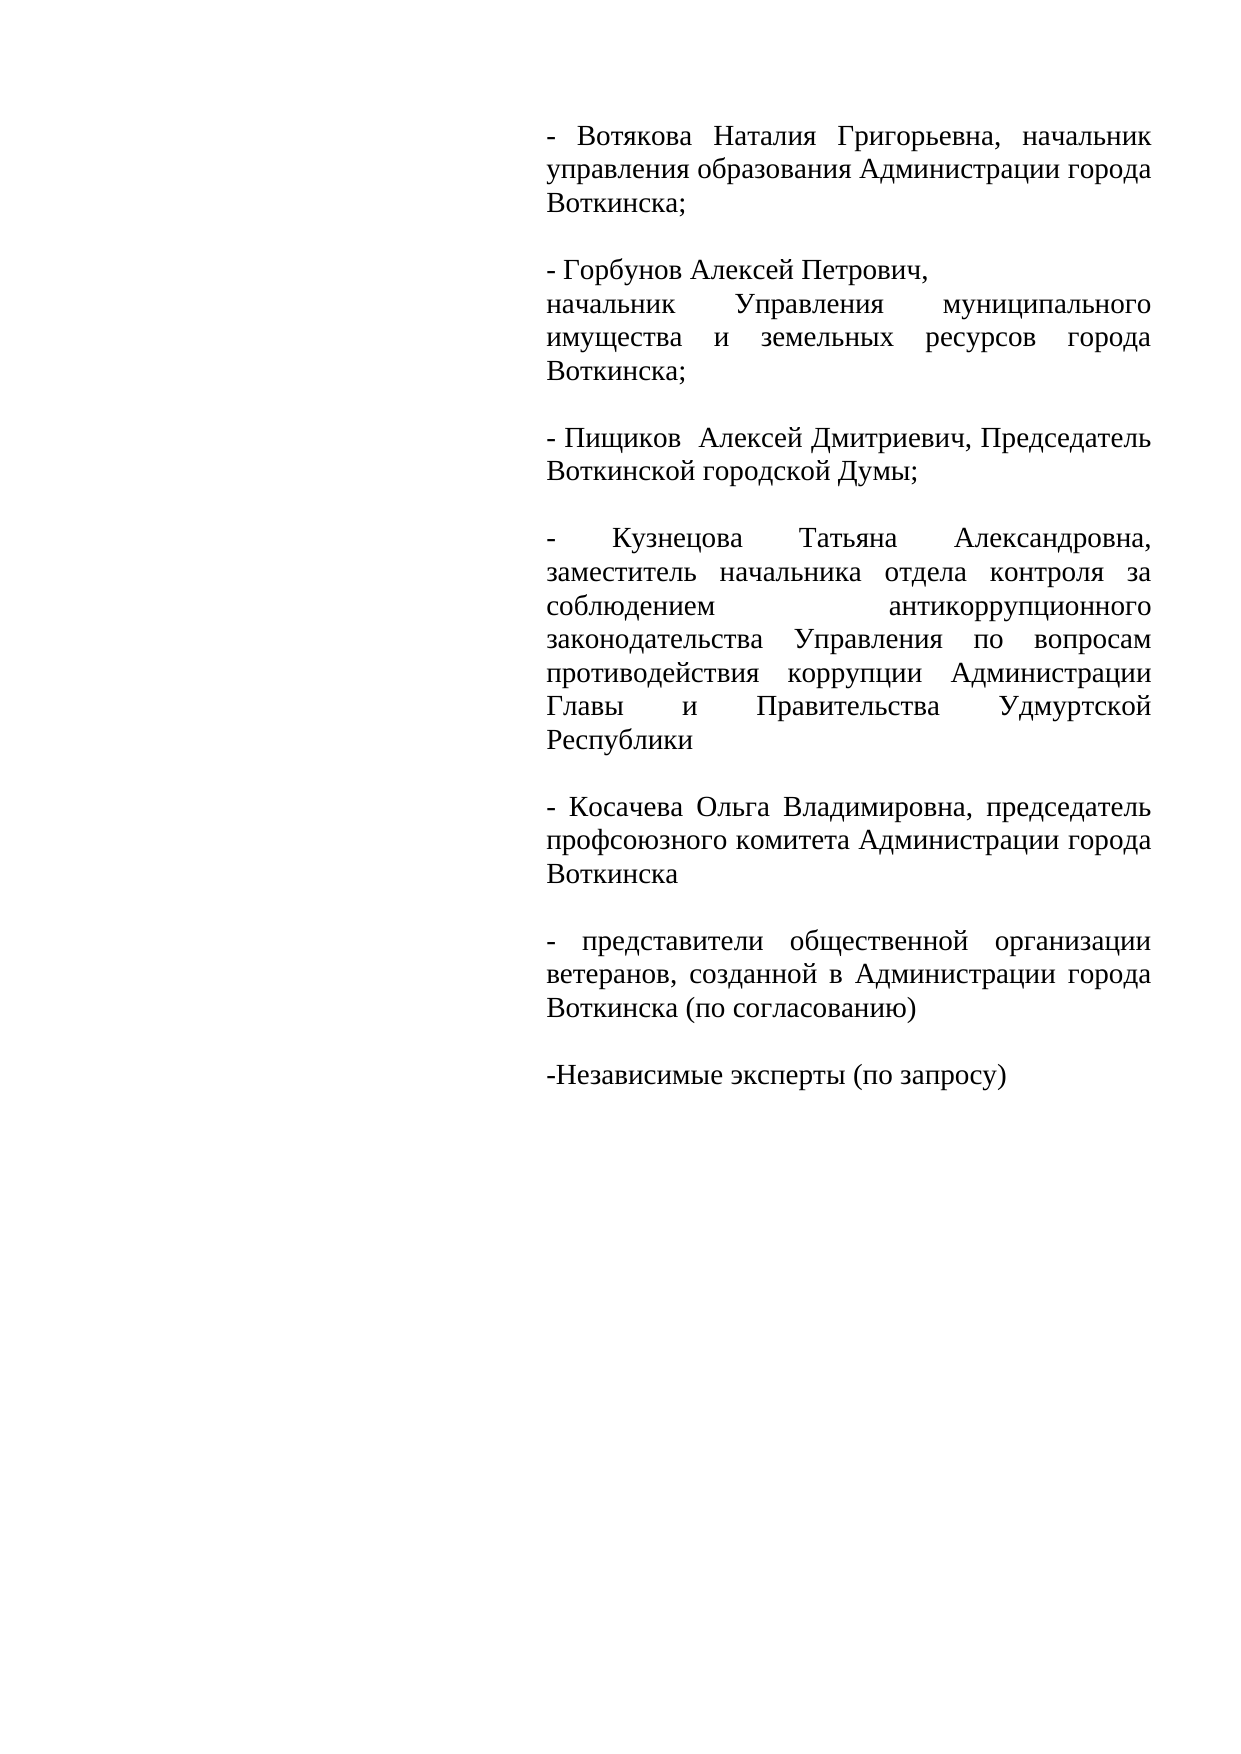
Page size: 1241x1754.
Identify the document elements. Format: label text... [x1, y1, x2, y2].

text - Вотякова Наталия Григорьевна, начальник управления образования Администрации города Воткинска; [546, 118, 1152, 219]
text начальник Управления муниципального имущества и земельных ресурсов города Воткинска; [546, 286, 1152, 386]
text - представители общественной организации ветеранов, созданной в Администрации города Воткинска (по согласованию) [546, 923, 1152, 1024]
text - Кузнецова Татьяна Александровна, заместитель начальника отдела контроля за соблюдением антикоррупционного законодательства Управления по вопросам противодействия коррупции Администрации Главы и Правительства Удмуртской Республики [546, 521, 1152, 755]
text - Пищиков Алексей Дмитриевич, Председатель Воткинской городской Думы; [546, 420, 1152, 487]
text -Независимые эксперты (по запросу) [472, 1057, 1152, 1091]
text - Горбунов Алексей Петрович, [472, 252, 1152, 286]
text - Косачева Ольга Владимировна, председатель профсоюзного комитета Администрации города Воткинска [546, 789, 1152, 889]
